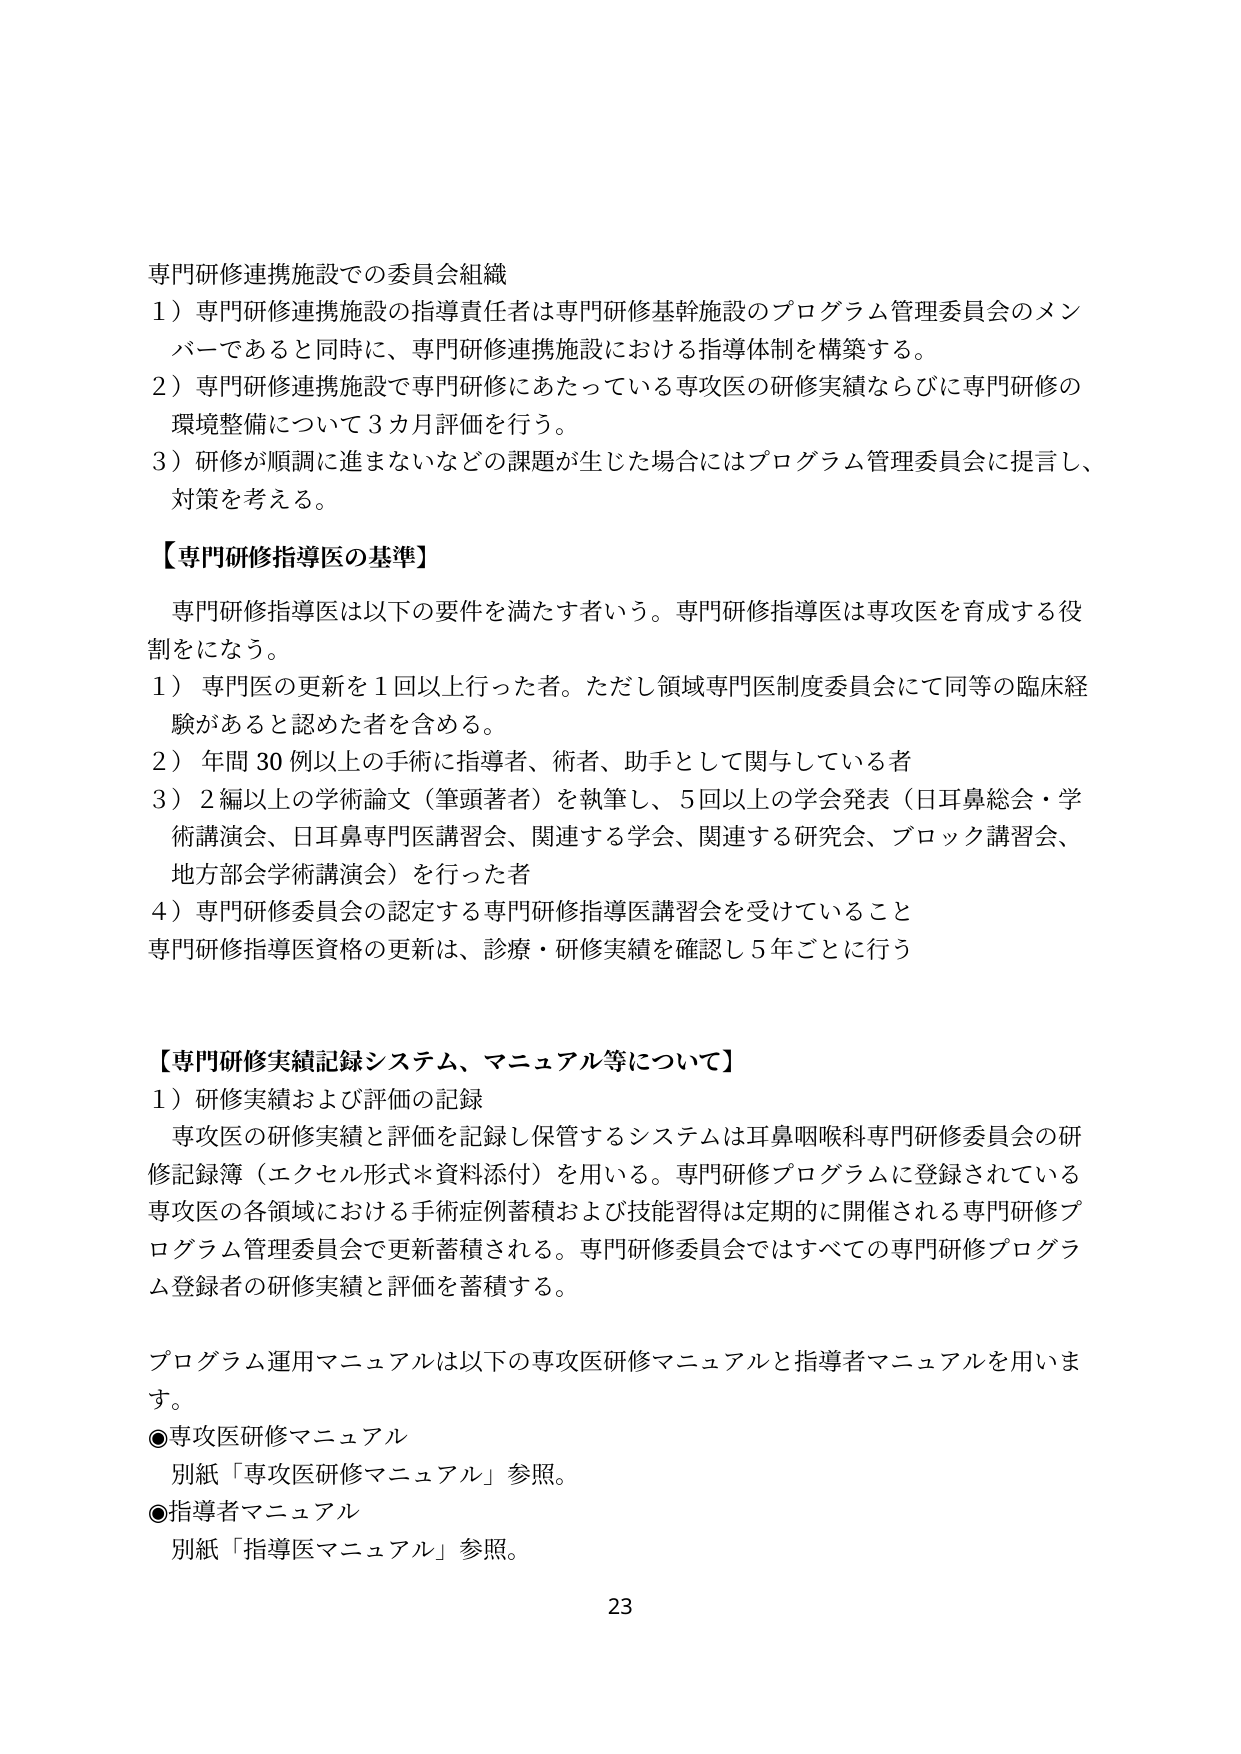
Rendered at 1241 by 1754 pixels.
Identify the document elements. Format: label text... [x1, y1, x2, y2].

text ２） 年間 30 例以上の手術に指導者、術者、助手として関与している者 [148, 742, 1092, 779]
text １） 専門医の更新を１回以上行った者。ただし領域専門医制度委員会にて同等の臨床経験があると認めた者を含める。 [148, 667, 1092, 742]
text プログラム運用マニュアルは以下の専攻医研修マニュアルと指導者マニュアルを用いま [148, 1342, 1092, 1379]
text 専門研修指導医資格の更新は、診療・研修実績を確認し５年ごとに行う [148, 929, 1092, 967]
text 別紙「専攻医研修マニュアル」参照。 [148, 1454, 1092, 1492]
text ２）専門研修連携施設で専門研修にあたっている専攻医の研修実績ならびに専門研修の環境整備について３カ月評価を行う。 [148, 367, 1092, 442]
text ４）専門研修委員会の認定する専門研修指導医講習会を受けていること [148, 892, 1092, 929]
text す。 [148, 1379, 1092, 1417]
text 【専門研修実績記録システム、マニュアル等について】 [148, 1042, 1092, 1079]
text 専攻医の研修実績と評価を記録し保管するシステムは耳鼻咽喉科専門研修委員会の研修記録簿（エクセル形式＊資料添付）を用いる。専門研修プログラムに登録されている専攻医の各領域における手術症例蓄積および技能習得は定期的に開催される専門研修プログラム管理委員会で更新蓄積される。専門研修委員会ではすべての専門研修プログラム登録者の研修実績と評価を蓄積する。 [148, 1117, 1092, 1304]
text １）研修実績および評価の記録 [148, 1079, 1092, 1117]
text ３）２編以上の学術論文（筆頭著者）を執筆し、５回以上の学会発表（日耳鼻総会・学術講演会、日耳鼻専門医講習会、関連する学会、関連する研究会、ブロック講習会、地方部会学術講演会）を行った者 [148, 779, 1092, 892]
text 専門研修指導医は以下の要件を満たす者いう。専門研修指導医は専攻医を育成する役割をになう。 [148, 592, 1092, 667]
text １）専門研修連携施設の指導責任者は専門研修基幹施設のプログラム管理委員会のメンバーであると同時に、専門研修連携施設における指導体制を構築する。 [148, 292, 1092, 367]
text 【専門研修指導医の基準】 [148, 517, 1092, 592]
text ◉指導者マニュアル [148, 1492, 1092, 1529]
text ◉専攻医研修マニュアル [148, 1417, 1092, 1454]
text ３）研修が順調に進まないなどの課題が生じた場合にはプログラム管理委員会に提言し、対策を考える。 [148, 442, 1092, 517]
text 専門研修連携施設での委員会組織 [148, 254, 1092, 292]
text 別紙「指導医マニュアル」参照。 [148, 1529, 1092, 1567]
